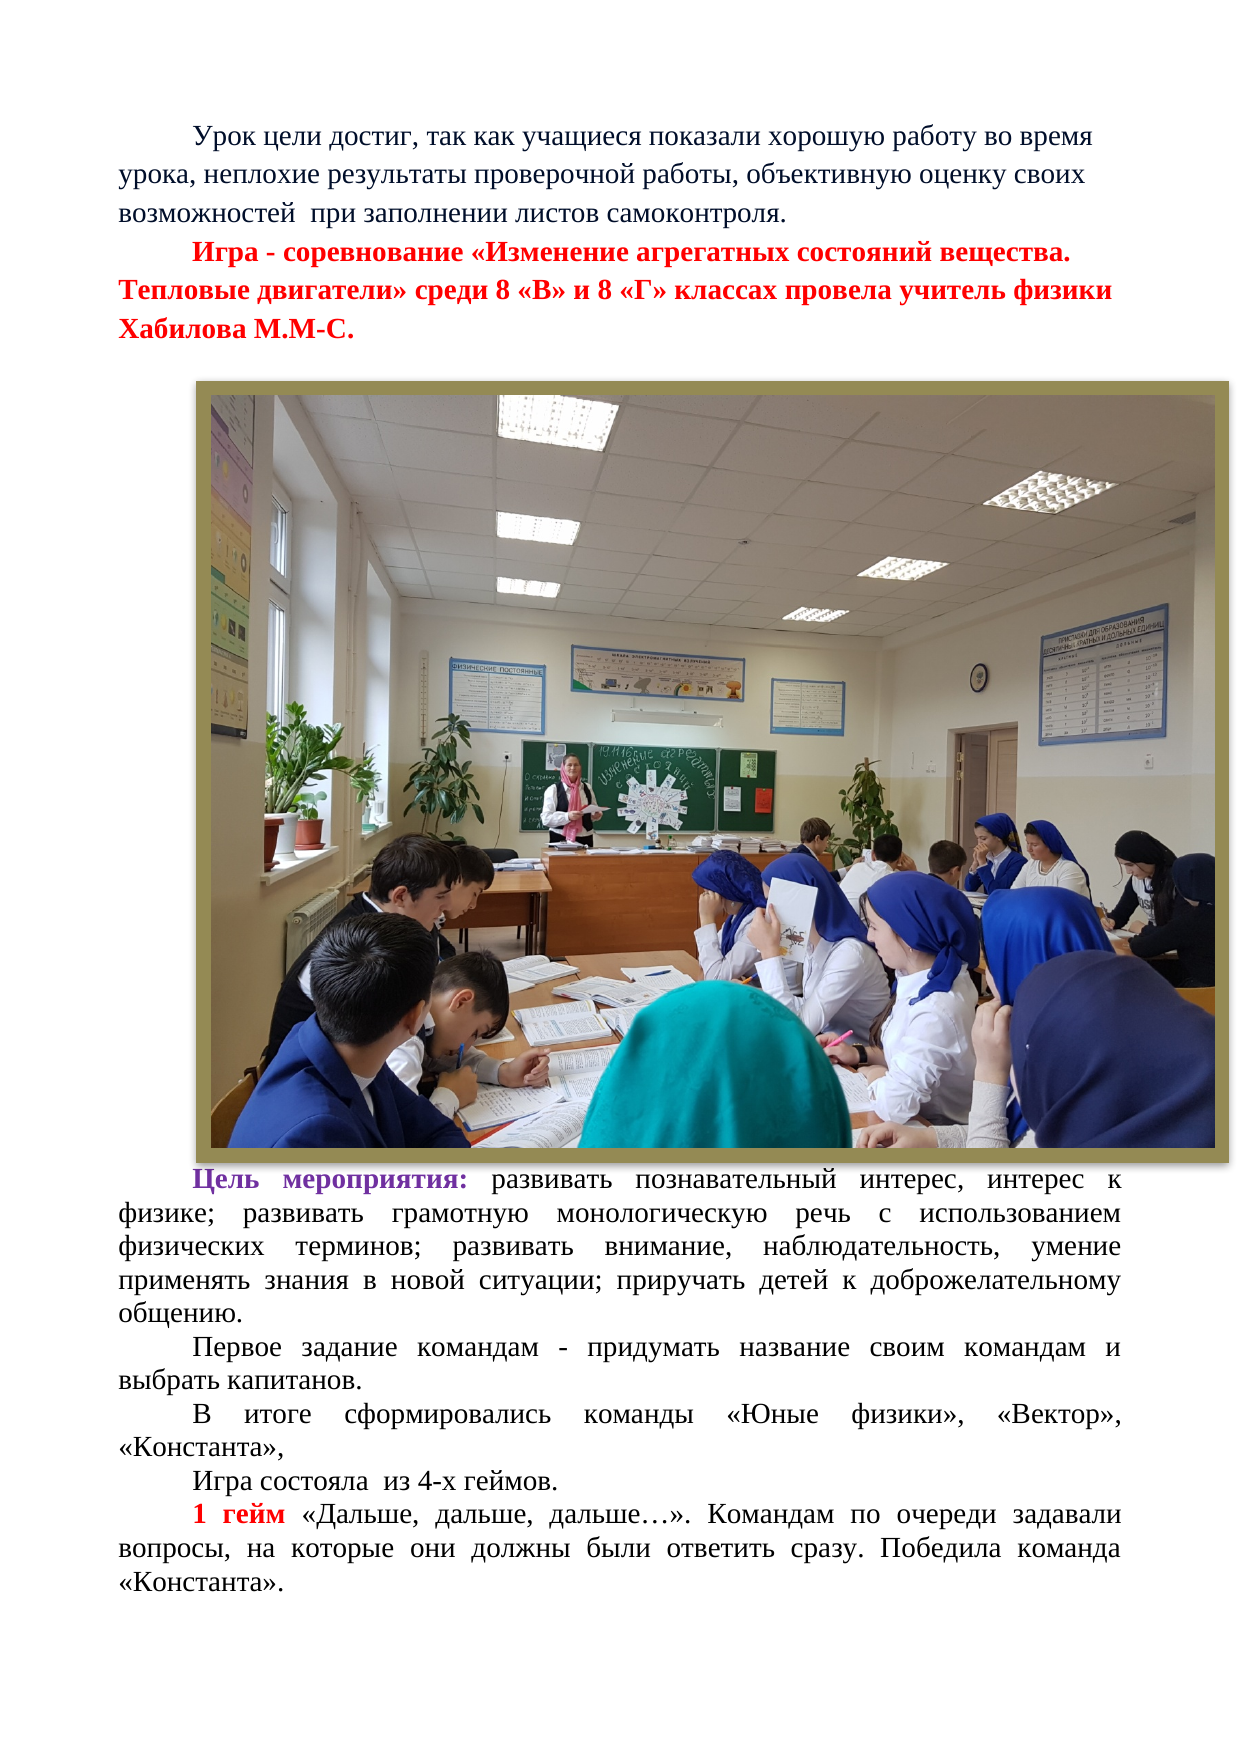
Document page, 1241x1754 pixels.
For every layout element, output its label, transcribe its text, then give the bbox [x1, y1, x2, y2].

text Игра - соревнование «Изменение агрегатных состояний вещества. Тепловые двигатели» среди 8 «В» и 8 «Г» классах провела учитель физики Хабилова М.М-С. [118, 234, 1122, 344]
text В итоге сформировались команды «Юные физики», «Вектор», «Константа», [118, 1396, 1122, 1463]
picture [211, 395, 1215, 1148]
text Цель мероприятия: развивать познавательный интерес, интерес к физике; развивать грамотную монологическую речь с использованием физических терминов; развивать внимание, наблюдательность, умение применять знания в новой ситуации; приручать детей к доброжелательному общению. [118, 1161, 1122, 1329]
text Урок цели достиг, так как учащиеся показали хорошую работу во время урока, неплохие результаты проверочной работы, объективную оценку своих возможностей при заполнении листов самоконтроля. [118, 118, 1122, 229]
text 1 гейм «Дальше, дальше, дальше…». Командам по очереди задавали вопросы, на которые они должны были ответить сразу. Победила команда «Константа». [118, 1497, 1122, 1597]
text Игра состояла из 4-х геймов. [118, 1463, 1122, 1497]
text Первое задание командам - придумать название своим командам и выбрать капитанов. [118, 1329, 1122, 1396]
